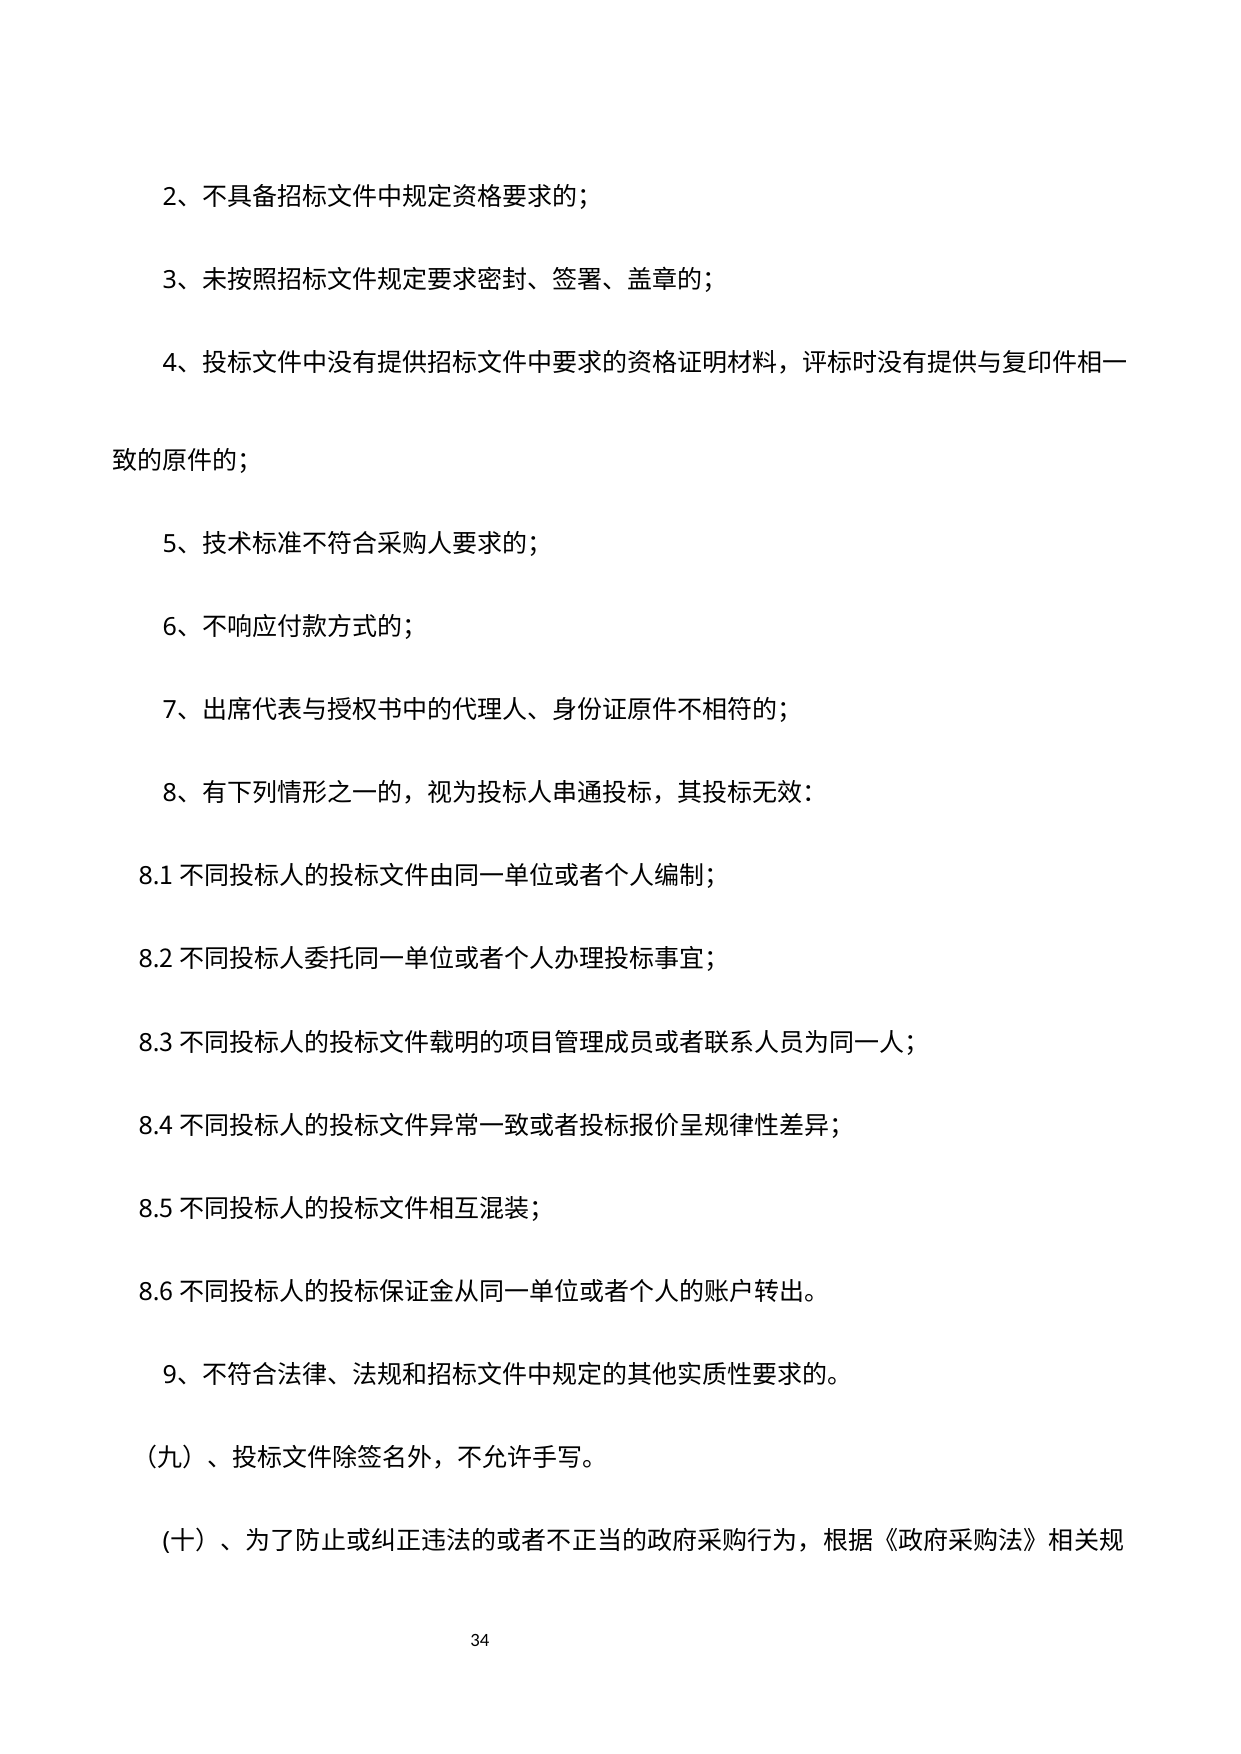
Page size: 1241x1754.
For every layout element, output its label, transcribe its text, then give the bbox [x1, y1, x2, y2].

text 5、技术标准不符合采购人要求的； [112, 509, 1128, 574]
text 4、投标文件中没有提供招标文件中要求的资格证明材料，评标时没有提供与复印件相一致的原件的； [112, 328, 1128, 491]
text 7、出席代表与授权书中的代理人、身份证原件不相符的； [112, 675, 1128, 740]
text （九）、投标文件除签名外，不允许手写。 [112, 1423, 1128, 1488]
text 6、不响应付款方式的； [112, 592, 1128, 657]
text 8.3 不同投标人的投标文件载明的项目管理成员或者联系人员为同一人； [112, 1008, 1128, 1073]
text 3、未按照招标文件规定要求密封、签署、盖章的； [112, 245, 1128, 310]
text 8.4 不同投标人的投标文件异常一致或者投标报价呈规律性差异； [112, 1091, 1128, 1156]
text 8、有下列情形之一的，视为投标人串通投标，其投标无效： [112, 758, 1128, 823]
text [112, 1506, 1128, 1571]
text 8.2 不同投标人委托同一单位或者个人办理投标事宜； [112, 924, 1128, 989]
text 9、不符合法律、法规和招标文件中规定的其他实质性要求的。 [112, 1340, 1128, 1405]
text 8.5 不同投标人的投标文件相互混装； [112, 1174, 1128, 1239]
text 8.6 不同投标人的投标保证金从同一单位或者个人的账户转出。 [112, 1257, 1128, 1322]
text 2、不具备招标文件中规定资格要求的； [112, 162, 1128, 227]
text 8.1 不同投标人的投标文件由同一单位或者个人编制； [112, 841, 1128, 906]
